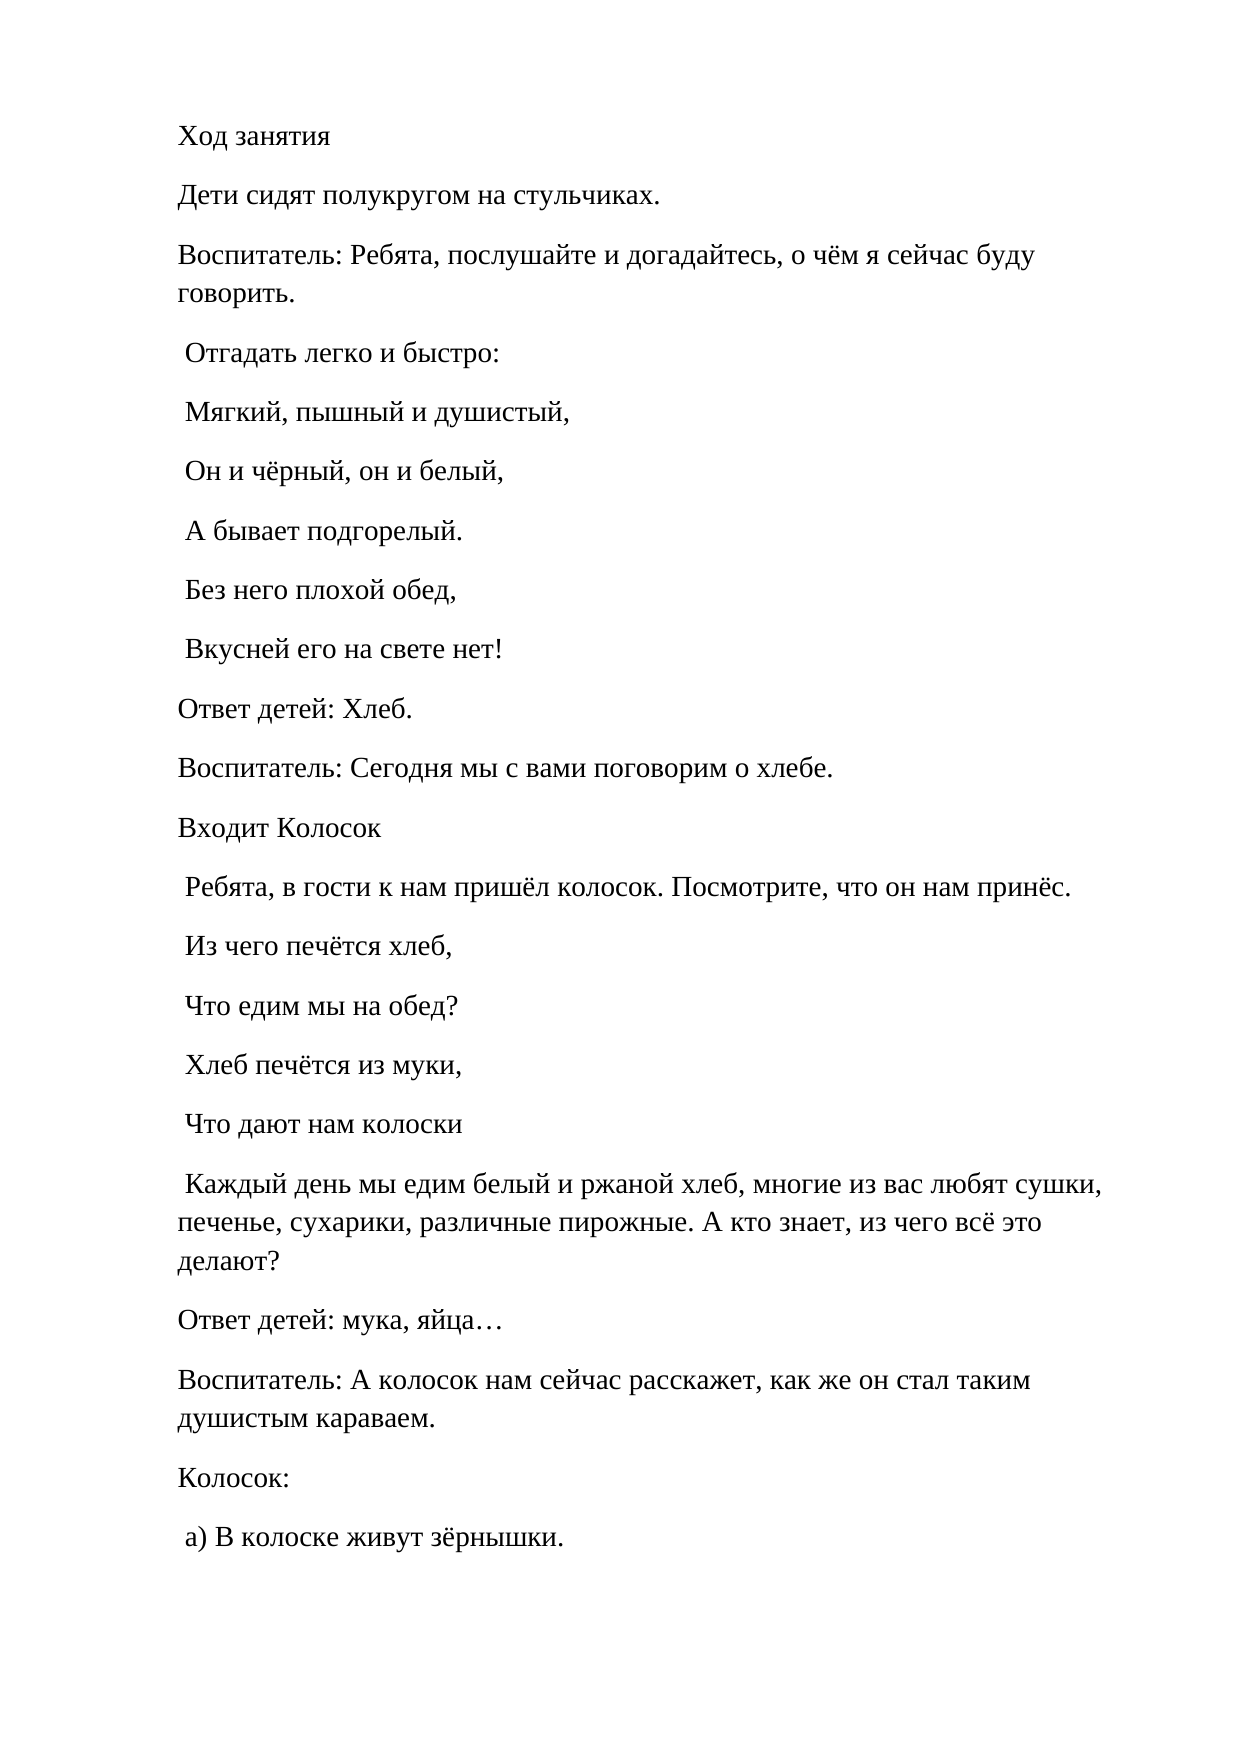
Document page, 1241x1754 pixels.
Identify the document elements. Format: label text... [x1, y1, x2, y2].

text Колосок: [177, 1460, 1152, 1493]
text А бывает подгорелый. [177, 513, 1152, 546]
text Что дают нам колоски [177, 1107, 1152, 1140]
text Из чего печётся хлеб, [177, 928, 1152, 962]
text Воспитатель: Сегодня мы с вами поговорим о хлебе. [177, 750, 1152, 784]
text Входит Колосок [177, 810, 1152, 843]
text а) В колоске живут зёрнышки. [177, 1519, 1152, 1553]
text Дети сидят полукругом на стульчиках. [177, 177, 1152, 211]
text Что едим мы на обед? [177, 988, 1152, 1021]
text Ответ детей: Хлеб. [177, 691, 1152, 724]
text Вкусней его на свете нет! [177, 632, 1152, 665]
text Воспитатель: А колосок нам сейчас расскажет, как же он стал таким душистым караваем. [177, 1362, 1152, 1434]
text Каждый день мы едим белый и ржаной хлеб, многие из вас любят сушки, печенье, сухарики, различные пирожные. А кто знает, из чего всё это делают? [177, 1166, 1152, 1277]
text Ребята, в гости к нам пришёл колосок. Посмотрите, что он нам принёс. [177, 869, 1152, 903]
text Ответ детей: мука, яйца… [177, 1302, 1152, 1336]
text Воспитатель: Ребята, послушайте и догадайтесь, о чём я сейчас буду говорить. [177, 237, 1152, 309]
text Хлеб печётся из муки, [177, 1047, 1152, 1081]
text Отгадать легко и быстро: [177, 335, 1152, 368]
text Мягкий, пышный и душистый, [177, 394, 1152, 428]
text Он и чёрный, он и белый, [177, 453, 1152, 487]
text Без него плохой обед, [177, 572, 1152, 606]
text Ход занятия [177, 118, 1152, 152]
